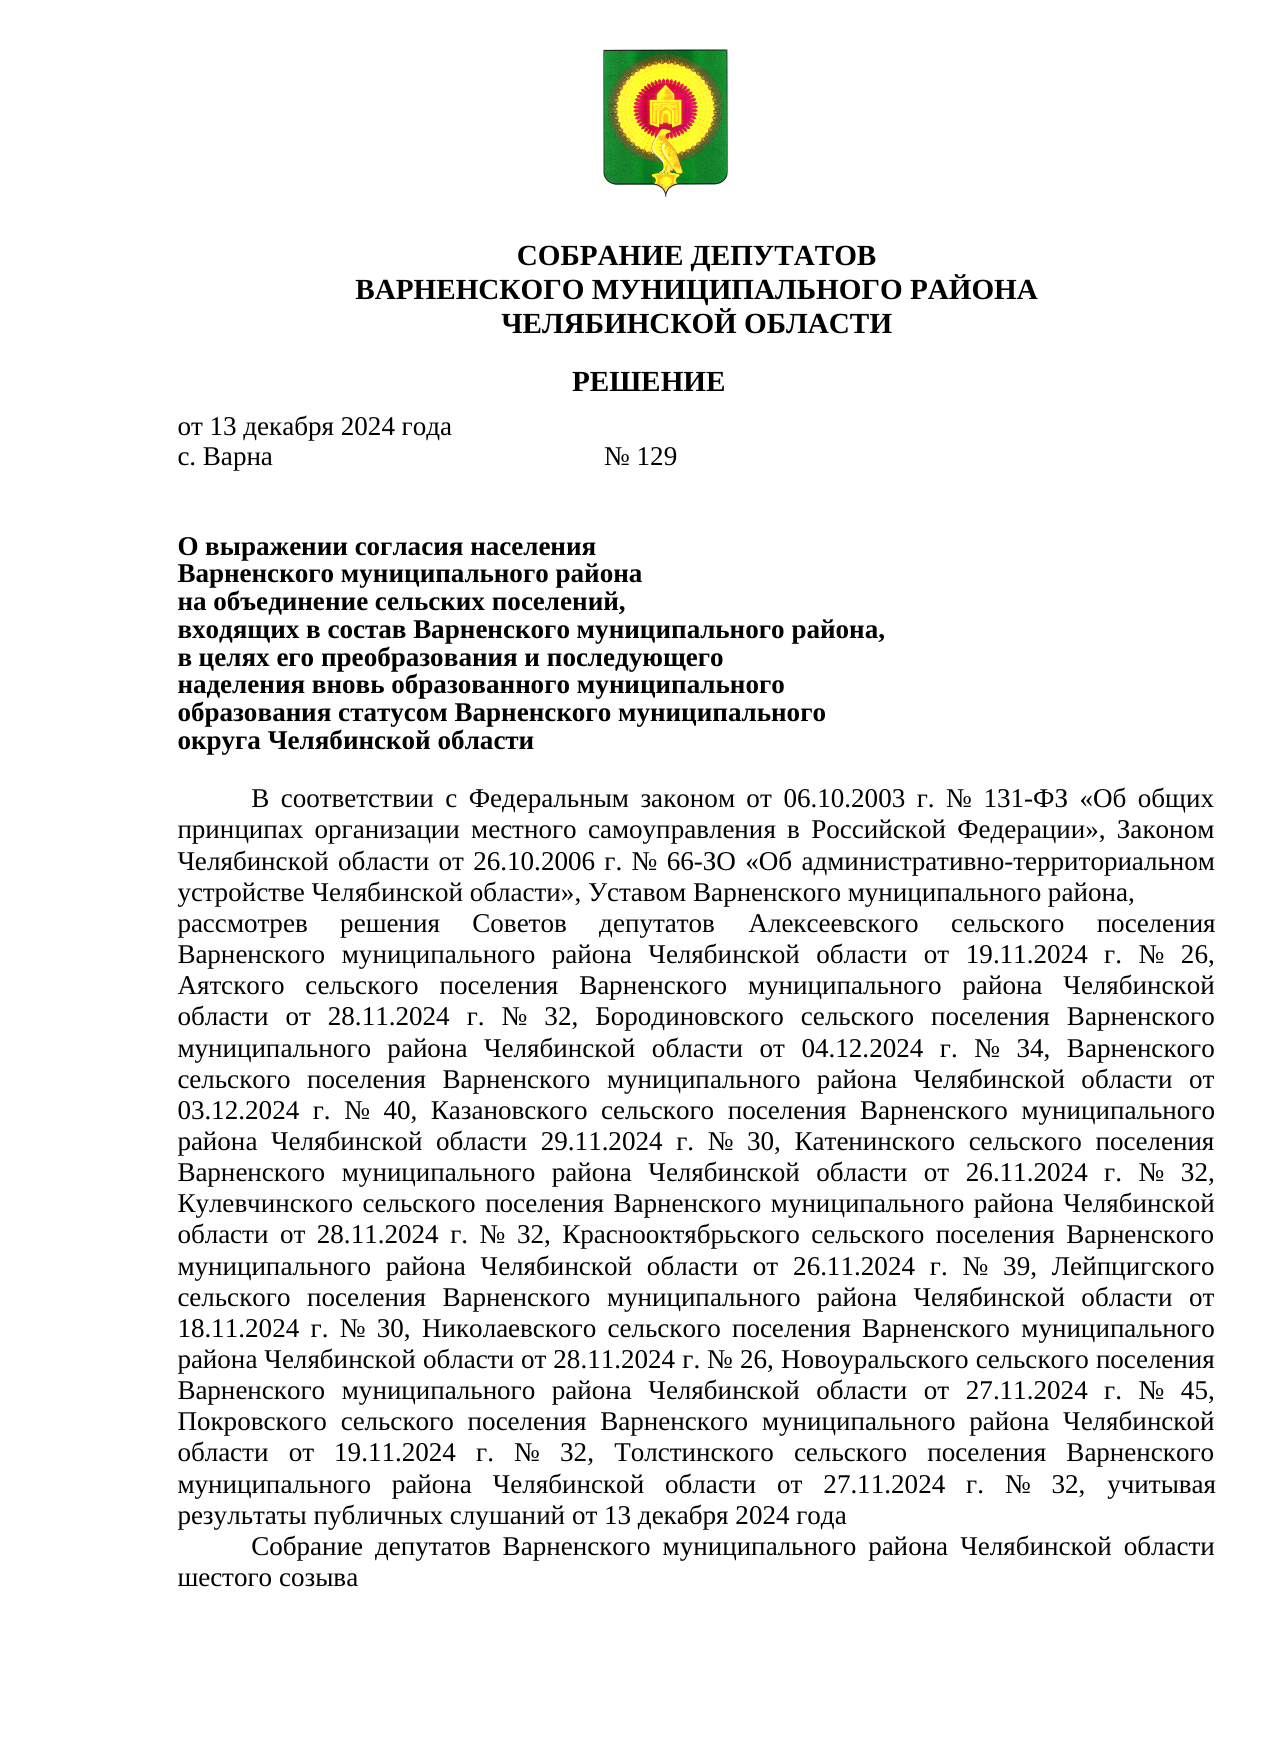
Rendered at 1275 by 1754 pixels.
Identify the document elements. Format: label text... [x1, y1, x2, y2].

text с. Варна № 129 [177, 442, 1216, 471]
text Собрание депутатов Варненского муниципального района Челябинской области шестого созыва [177, 1530, 1216, 1592]
subtitle РЕШЕНИЕ [251, 364, 1216, 398]
text ВАРНЕНСКОГО МУНИЦИПАЛЬНОГО РАЙОНА [177, 272, 1216, 306]
text ЧЕЛЯБИНСКОЙ ОБЛАСТИ [177, 306, 1216, 339]
text В соответствии с Федеральным законом от 06.10.2003 г. № 131-ФЗ «Об общих принципах организации местного самоуправления в Российской Федерации», Законом Челябинской области от 26.10.2006 г. № 66-ЗО «Об административно-территориальном устройстве Челябинской области», Уставом Варненского муниципального района, [177, 782, 1216, 907]
text Варненского муниципального района [177, 561, 1216, 588]
text входящих в состав Варненского муниципального района, [177, 616, 1216, 644]
text в целях его преобразования и последующего [177, 644, 1216, 672]
text О выражении согласия населения [177, 533, 1216, 561]
text рассмотрев решения Советов депутатов Алексеевского сельского поселения Варненского муниципального района Челябинской области от 19.11.2024 г. № 26, Аятского сельского поселения Варненского муниципального района Челябинской области от 28.11.2024 г. № 32, Бородиновского сельского поселения Варненского муниципального района Челябинской области от 04.12.2024 г. № 34, Варненского сельского поселения Варненского муниципального района Челябинской области от 03.12.2024 г. № 40, Казановского сельского поселения Варненского муниципального района Челябинской области 29.11.2024 г. № 30, Катенинского сельского поселения Варненского муниципального района Челябинской области от 26.11.2024 г. № 32, Кулевчинского сельского поселения Варненского муниципального района Челябинской области от 28.11.2024 г. № 32, Краснооктябрьского сельского поселения Варненского муниципального района Челябинской области от 26.11.2024 г. № 39, Лейпцигского сельского поселения Варненского муниципального района Челябинской области от 18.11.2024 г. № 30, Николаевского сельского поселения Варненского муниципального района Челябинской области от 28.11.2024 г. № 26, Новоуральского сельского поселения Варненского муниципального района Челябинской области от 27.11.2024 г. № 45, Покровского сельского поселения Варненского муниципального района Челябинской области от 19.11.2024 г. № 32, Толстинского сельского поселения Варненского муниципального района Челябинской области от 27.11.2024 г. № 32, учитывая результаты публичных слушаний от 13 декабря 2024 года [177, 907, 1216, 1530]
text от 13 декабря 2024 года [177, 411, 1216, 442]
text наделения вновь образованного муниципального [177, 672, 1216, 699]
picture [603, 48, 728, 197]
text на объединение сельских поселений, [177, 588, 1216, 616]
subtitle СОБРАНИЕ ДЕПУТАТОВ [177, 238, 1216, 272]
text округа Челябинской области [177, 727, 1216, 755]
text образования статусом Варненского муниципального [177, 699, 1216, 727]
